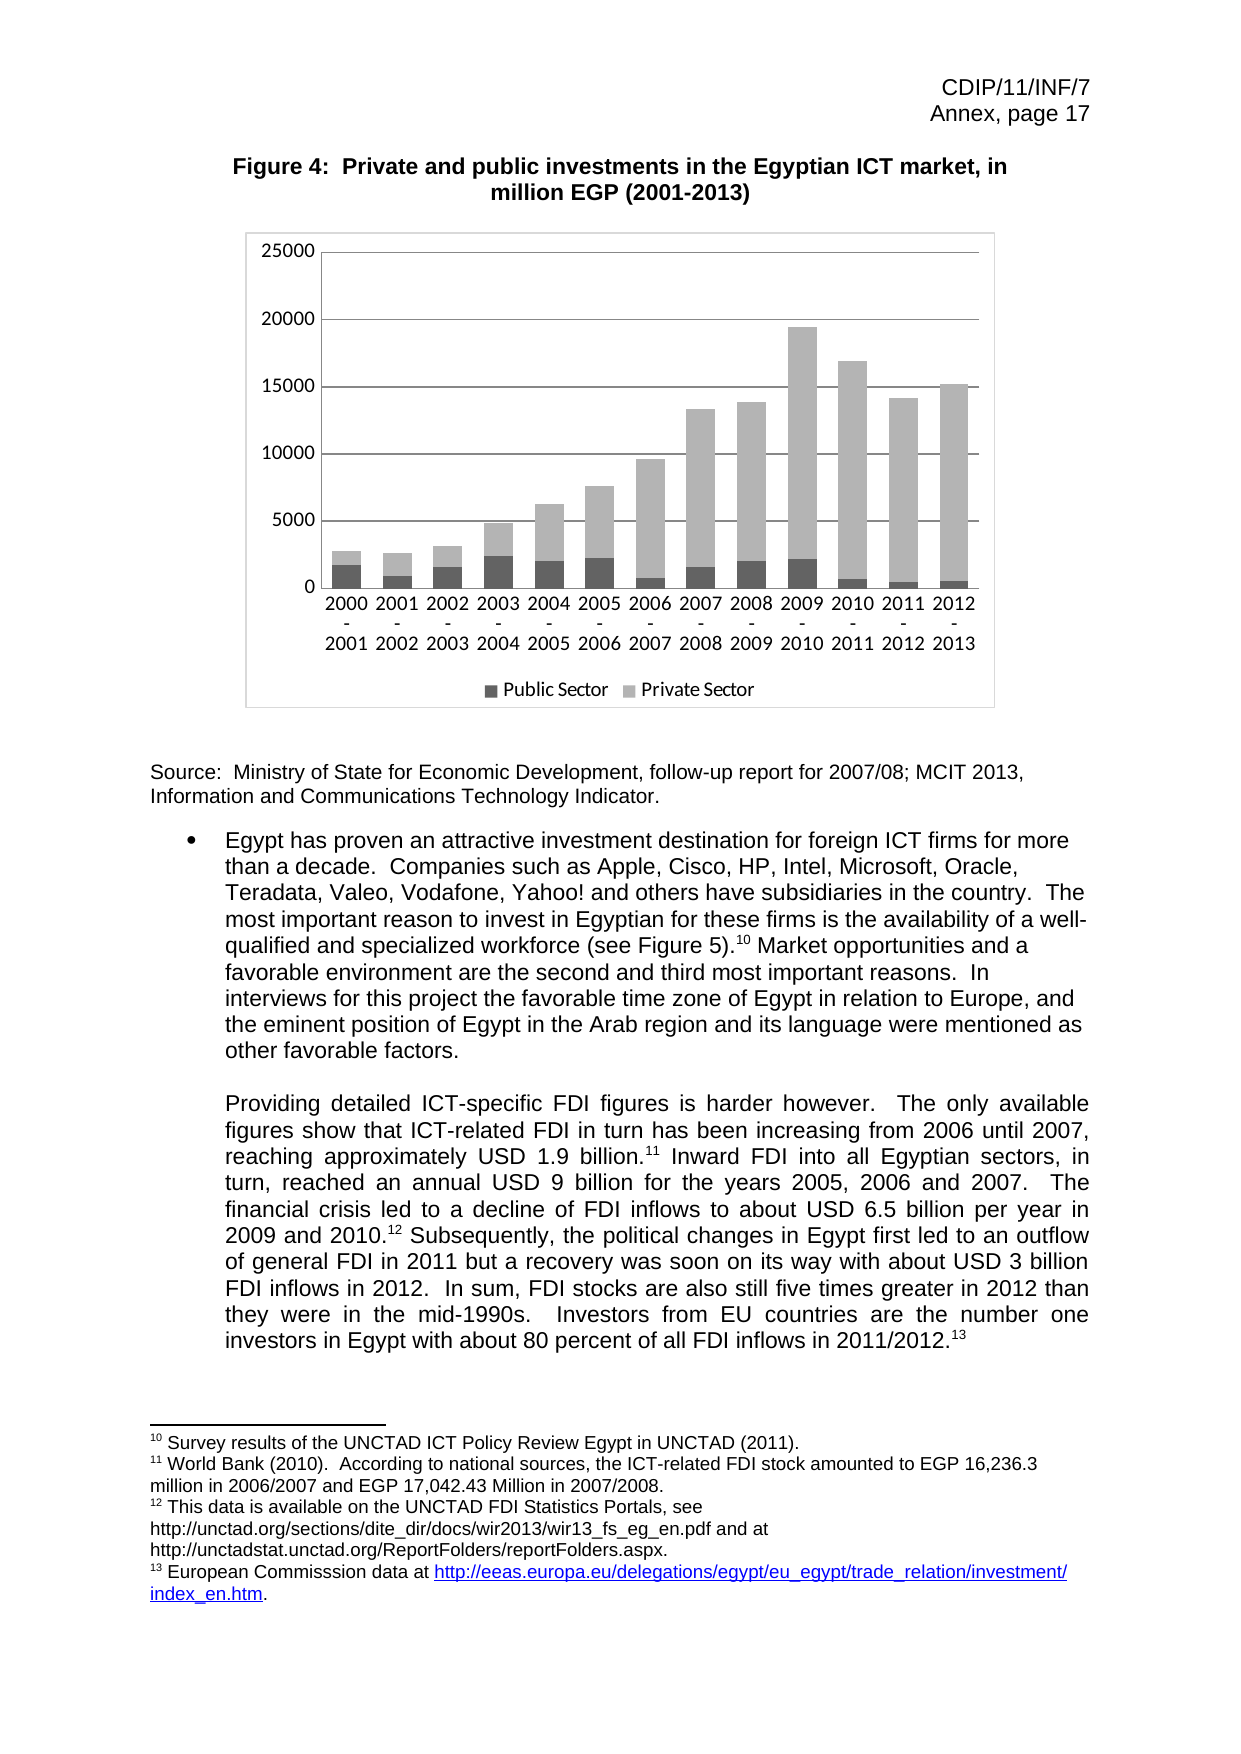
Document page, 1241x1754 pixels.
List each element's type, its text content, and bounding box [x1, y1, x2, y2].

list Egypt has proven an attractive investment destination for foreign ICT firms for more than a decade. Companies such as Apple, Cisco, HP, Intel, Microsoft, Oracle, Teradata, Valeo, Vodafone, Yahoo! and others have subsidiaries in the country. The most important reason to invest in Egyptian for these firms is the availability of a well-qualified and specialized workforce (see Figure 5). Market opportunities and a favorable environment are the second and third most important reasons. In interviews for this project the favorable time zone of Egypt in relation to Europe, and the eminent position of Egypt in the Arab region and its language were mentioned as other favorable factors. [187, 827, 1090, 1064]
text Figure 4: Private and public investments in the Egyptian ICT market, in [150, 153, 1090, 179]
text Source: Ministry of State for Economic Development, follow-up report for 2007/08; MCIT 2013, Information and Communications Technology Indicator. [150, 759, 1090, 827]
list Providing detailed ICT-specific FDI figures is harder however. The only available figures show that ICT-related FDI in turn has been increasing from 2006 until 2007, reaching approximately USD 1.9 billion. Inward FDI into all Egyptian sectors, in turn, reached an annual USD 9 billion for the years 2005, 2006 and 2007. The financial crisis led to a decline of FDI inflows to about USD 6.5 billion per year in 2009 and 2010. Subsequently, the political changes in Egypt first led to an outflow of general FDI in 2011 but a recovery was soon on its way with about USD 3 billion FDI inflows in 2012. In sum, FDI stocks are also still five times greater in 2012 than they were in the mid-1990s. Investors from EU countries are the number one investors in Egypt with about 80 percent of all FDI inflows in 2011/2012. [225, 1090, 1090, 1354]
text million EGP (2001-2013) [150, 179, 1090, 206]
